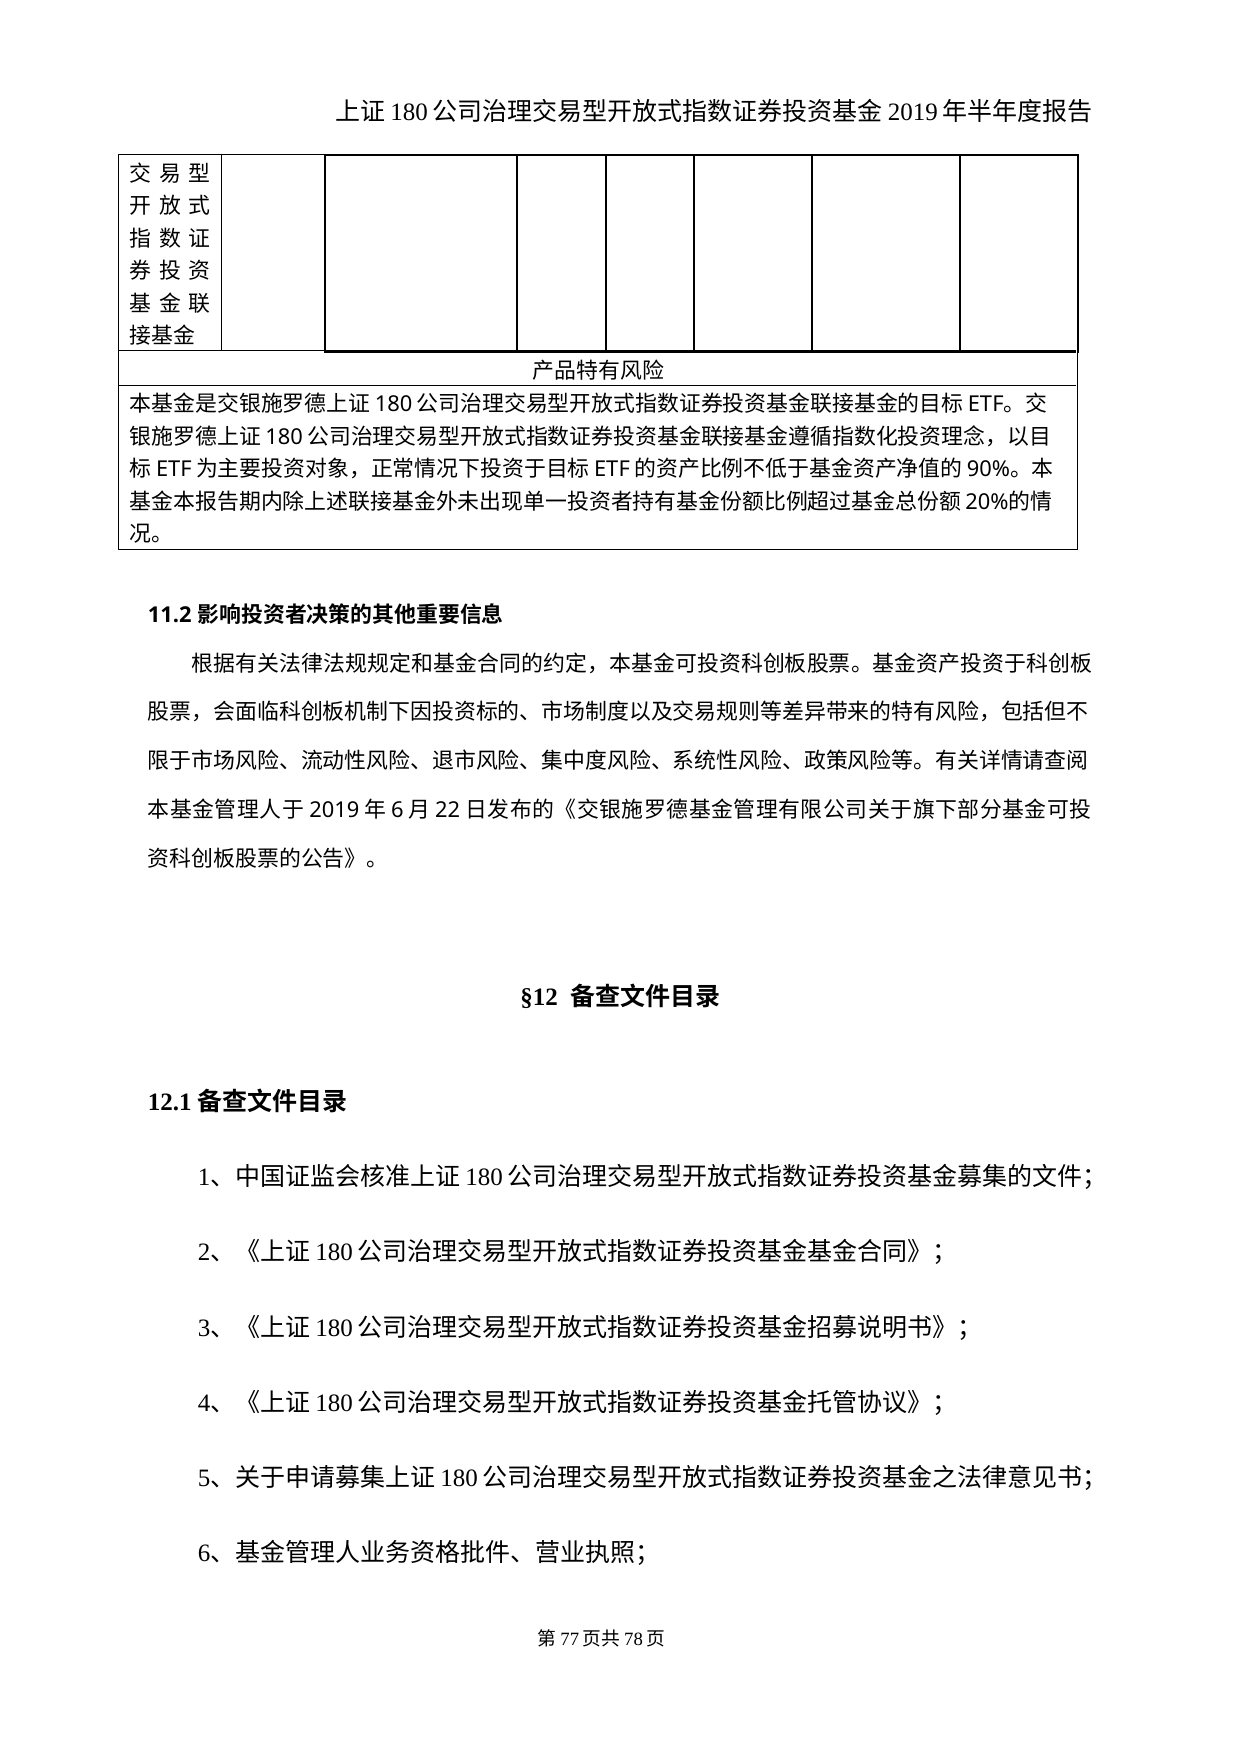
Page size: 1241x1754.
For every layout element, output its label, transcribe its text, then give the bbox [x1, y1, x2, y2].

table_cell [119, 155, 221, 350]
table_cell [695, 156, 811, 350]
text 3、《上证180公司治理交易型开放式指数证券投资基金招募说明书》； [148, 1293, 1092, 1358]
text 根据有关法律法规规定和基金合同的约定，本基金可投资科创板股票。基金资产投资于科创板股票，会面临科创板机制下因投资标的、市场制度以及交易规则等差异带来的特有风险，包括但不限于市场风险、流动性风险、退市风险、集中度风险、系统性风险、政策风险等。有关详情请查阅本基金管理人于2019年6月22日发布的《交银施罗德基金管理有限公司关于旗下部分基金可投资科创板股票的公告》。 [148, 645, 1092, 873]
text 2、《上证180公司治理交易型开放式指数证券投资基金基金合同》； [148, 1217, 1092, 1282]
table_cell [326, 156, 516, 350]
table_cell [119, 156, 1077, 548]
text 5、关于申请募集上证180公司治理交易型开放式指数证券投资基金之法律意见书； [148, 1443, 1092, 1508]
text 6、基金管理人业务资格批件、营业执照； [148, 1518, 1092, 1583]
text 4、《上证180公司治理交易型开放式指数证券投资基金托管协议》； [148, 1368, 1092, 1433]
text 11.2 影响投资者决策的其他重要信息 [148, 597, 1092, 629]
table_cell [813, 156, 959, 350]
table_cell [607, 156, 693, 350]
text 1、中国证监会核准上证180公司治理交易型开放式指数证券投资基金募集的文件； [148, 1142, 1092, 1207]
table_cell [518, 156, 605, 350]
subtitle 12.1 备查文件目录 [148, 1067, 1092, 1132]
subtitle §12 备查文件目录 [148, 962, 1092, 1027]
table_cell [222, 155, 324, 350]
